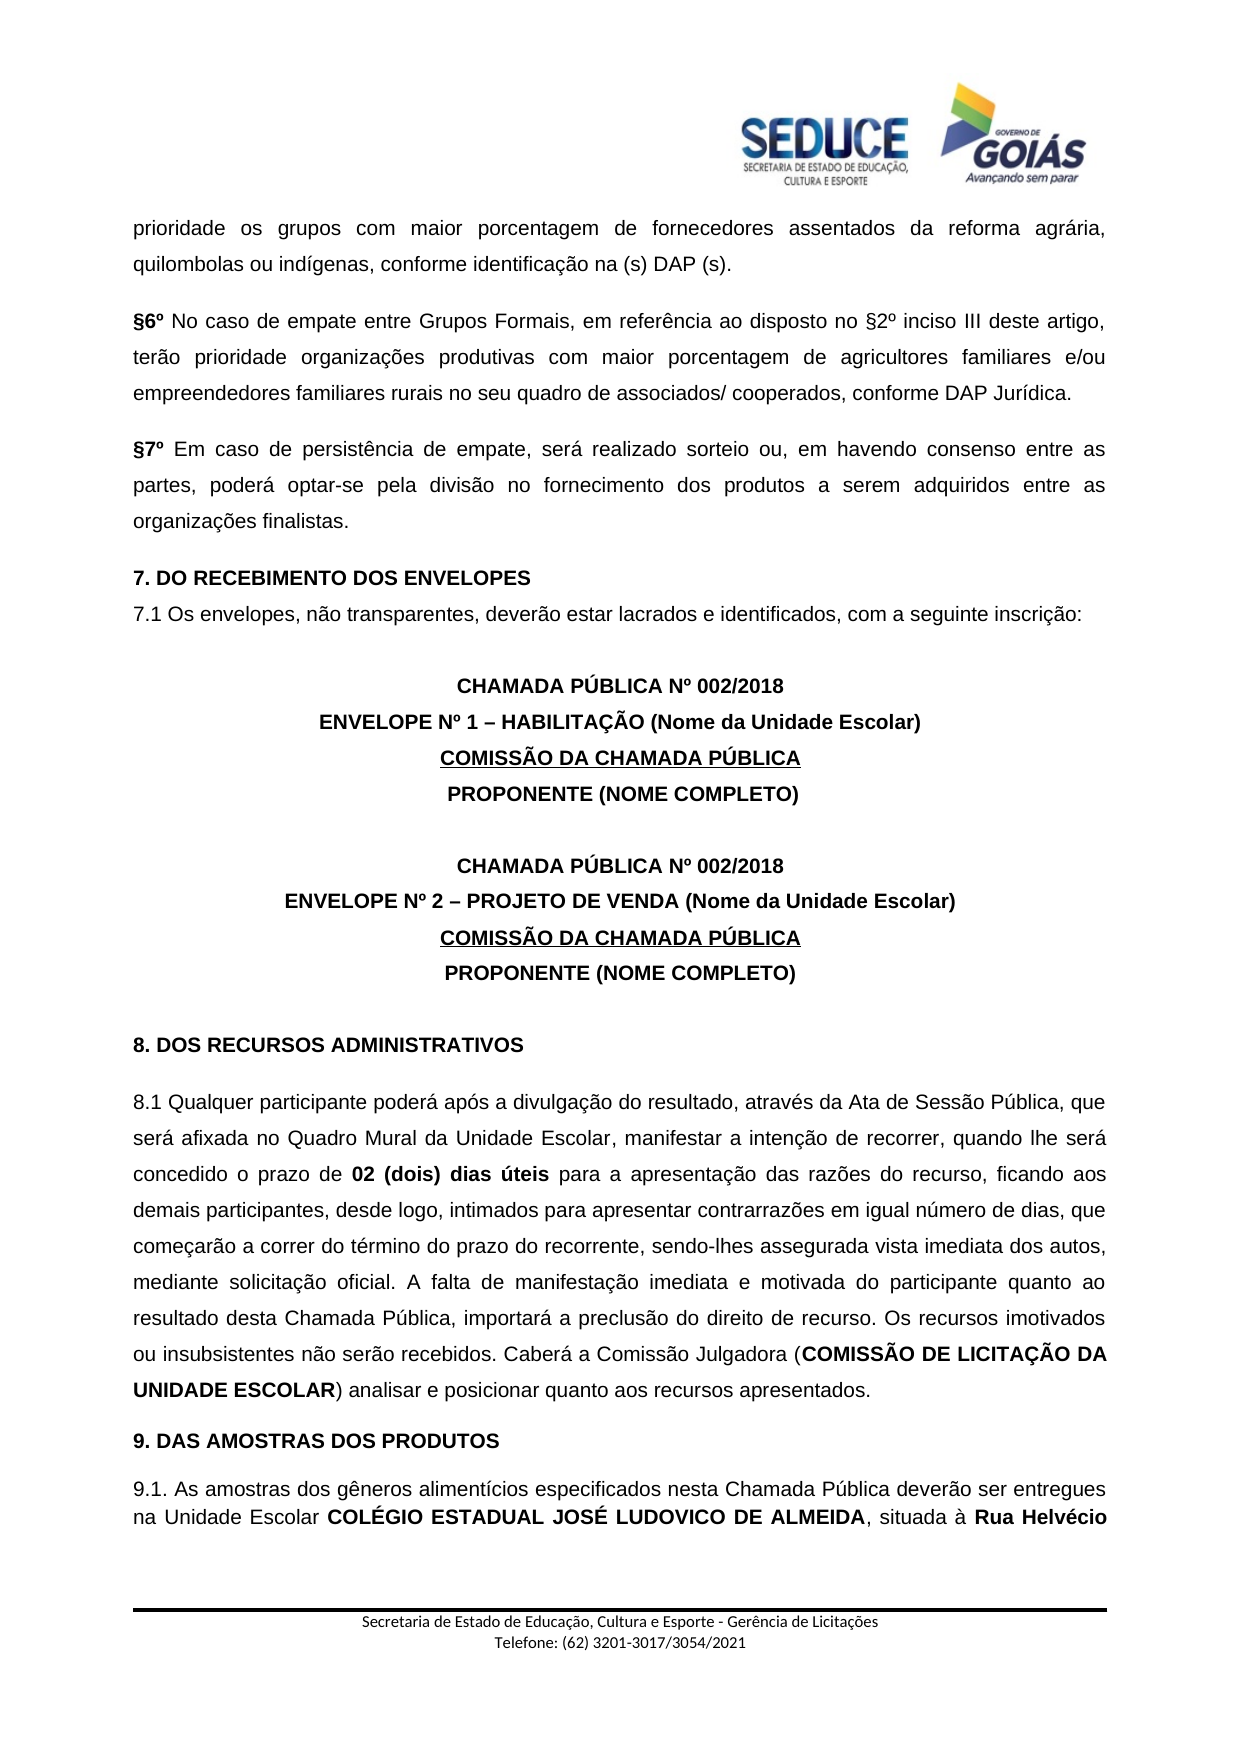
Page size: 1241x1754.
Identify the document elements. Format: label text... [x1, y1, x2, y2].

text 9. DAS AMOSTRAS DOS PRODUTOS [133, 1429, 1013, 1453]
text COMISSÃO DA CHAMADA PÚBLICA [133, 746, 1107, 769]
text COMISSÃO DA CHAMADA PÚBLICA [133, 925, 1107, 949]
text PROPONENTE (NOME COMPLETO) [133, 782, 1107, 806]
text 8.1 Qualquer participante poderá após a divulgação do resultado, através da Ata de Sessão Pública, que será afixada no Quadro Mural da Unidade Escolar, manifestar a intenção de recorrer, quando lhe será concedido o prazo de 02 (dois) dias úteis para a apresentação das razões do recurso, ficando aos demais participantes, desde logo, intimados para apresentar contrarrazões em igual número de dias, que começarão a correr do término do prazo do recorrente, sendo-lhes assegurada vista imediata dos autos, mediante solicitação oficial. A falta de manifestação imediata e motivada do participante quanto ao resultado desta Chamada Pública, importará a preclusão do direito de recurso. Os recursos imotivados ou insubsistentes não serão recebidos. Caberá a Comissão Julgadora (COMISSÃO DE LICITAÇÃO DA UNIDADE ESCOLAR) analisar e posicionar quanto aos recursos apresentados. [133, 1090, 1107, 1401]
text §7º Em caso de persistência de empate, será realizado sorteio ou, em havendo consenso entre as partes, poderá optar-se pela divisão no fornecimento dos produtos a serem adquiridos entre as organizações finalistas. [133, 437, 1107, 533]
text ENVELOPE Nº 2 – PROJETO DE VENDA (Nome da Unidade Escolar) [133, 889, 1107, 913]
text §6º No caso de empate entre Grupos Formais, em referência ao disposto no §2º inciso III deste artigo, terão prioridade organizações produtivas com maior porcentagem de agricultores familiares e/ou empreendedores familiares rurais no seu quadro de associados/ cooperados, conforme DAP Jurídica. [133, 309, 1107, 404]
picture [726, 73, 1108, 216]
text CHAMADA PÚBLICA Nº 002/2018 [133, 674, 1107, 698]
text 8. DOS RECURSOS ADMINISTRATIVOS [133, 1033, 1107, 1057]
text 7.1 Os envelopes, não transparentes, deverão estar lacrados e identificados, com a seguinte inscrição: [133, 602, 1107, 626]
text CHAMADA PÚBLICA Nº 002/2018 [133, 853, 1107, 877]
text 7. DO RECEBIMENTO DOS ENVELOPES [133, 566, 1107, 590]
text PROPONENTE (NOME COMPLETO) [133, 961, 1107, 985]
text ENVELOPE Nº 1 – HABILITAÇÃO (Nome da Unidade Escolar) [133, 710, 1107, 734]
